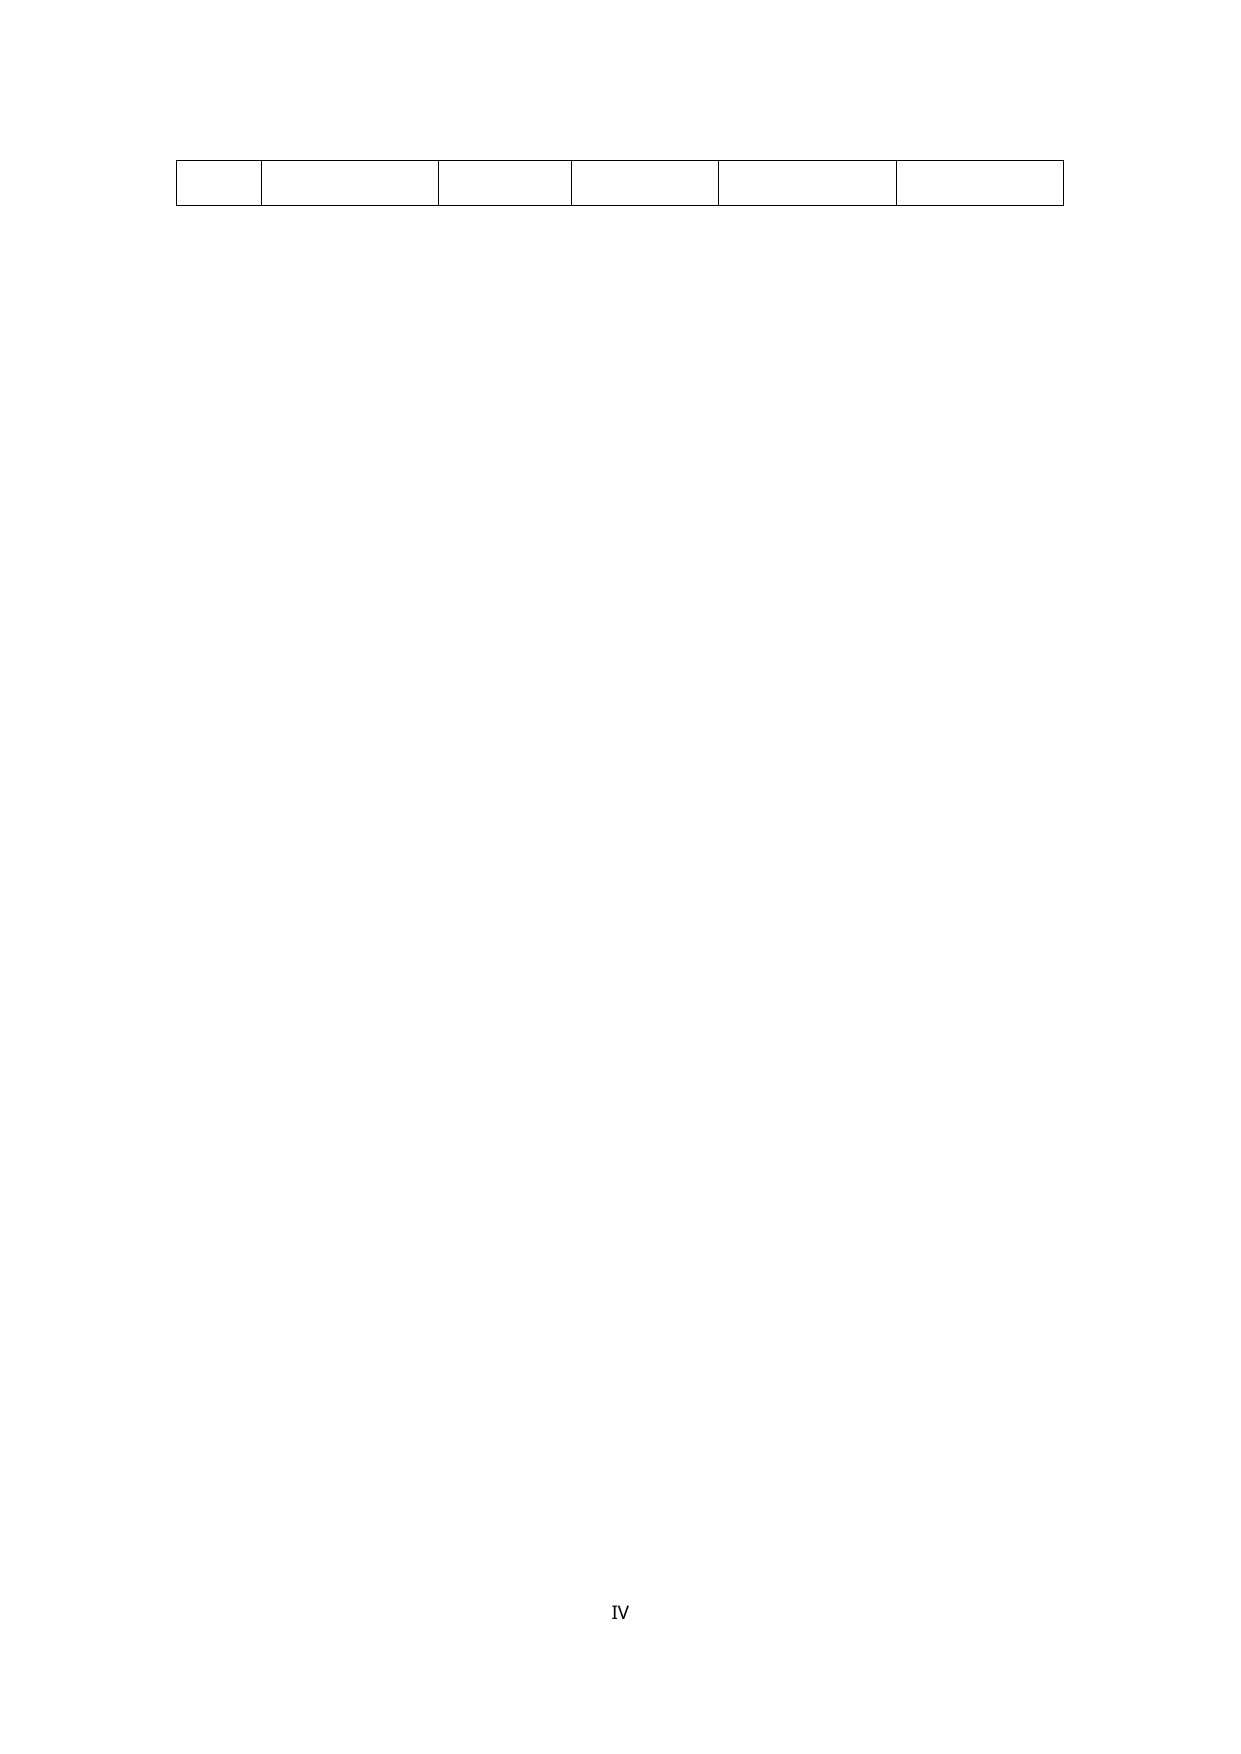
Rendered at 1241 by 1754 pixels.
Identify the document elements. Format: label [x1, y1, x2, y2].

table_cell [439, 161, 571, 205]
table_cell [572, 161, 718, 205]
table_cell [897, 161, 1063, 205]
table_cell [262, 161, 438, 205]
table_cell [719, 161, 896, 205]
table_cell [177, 161, 261, 205]
